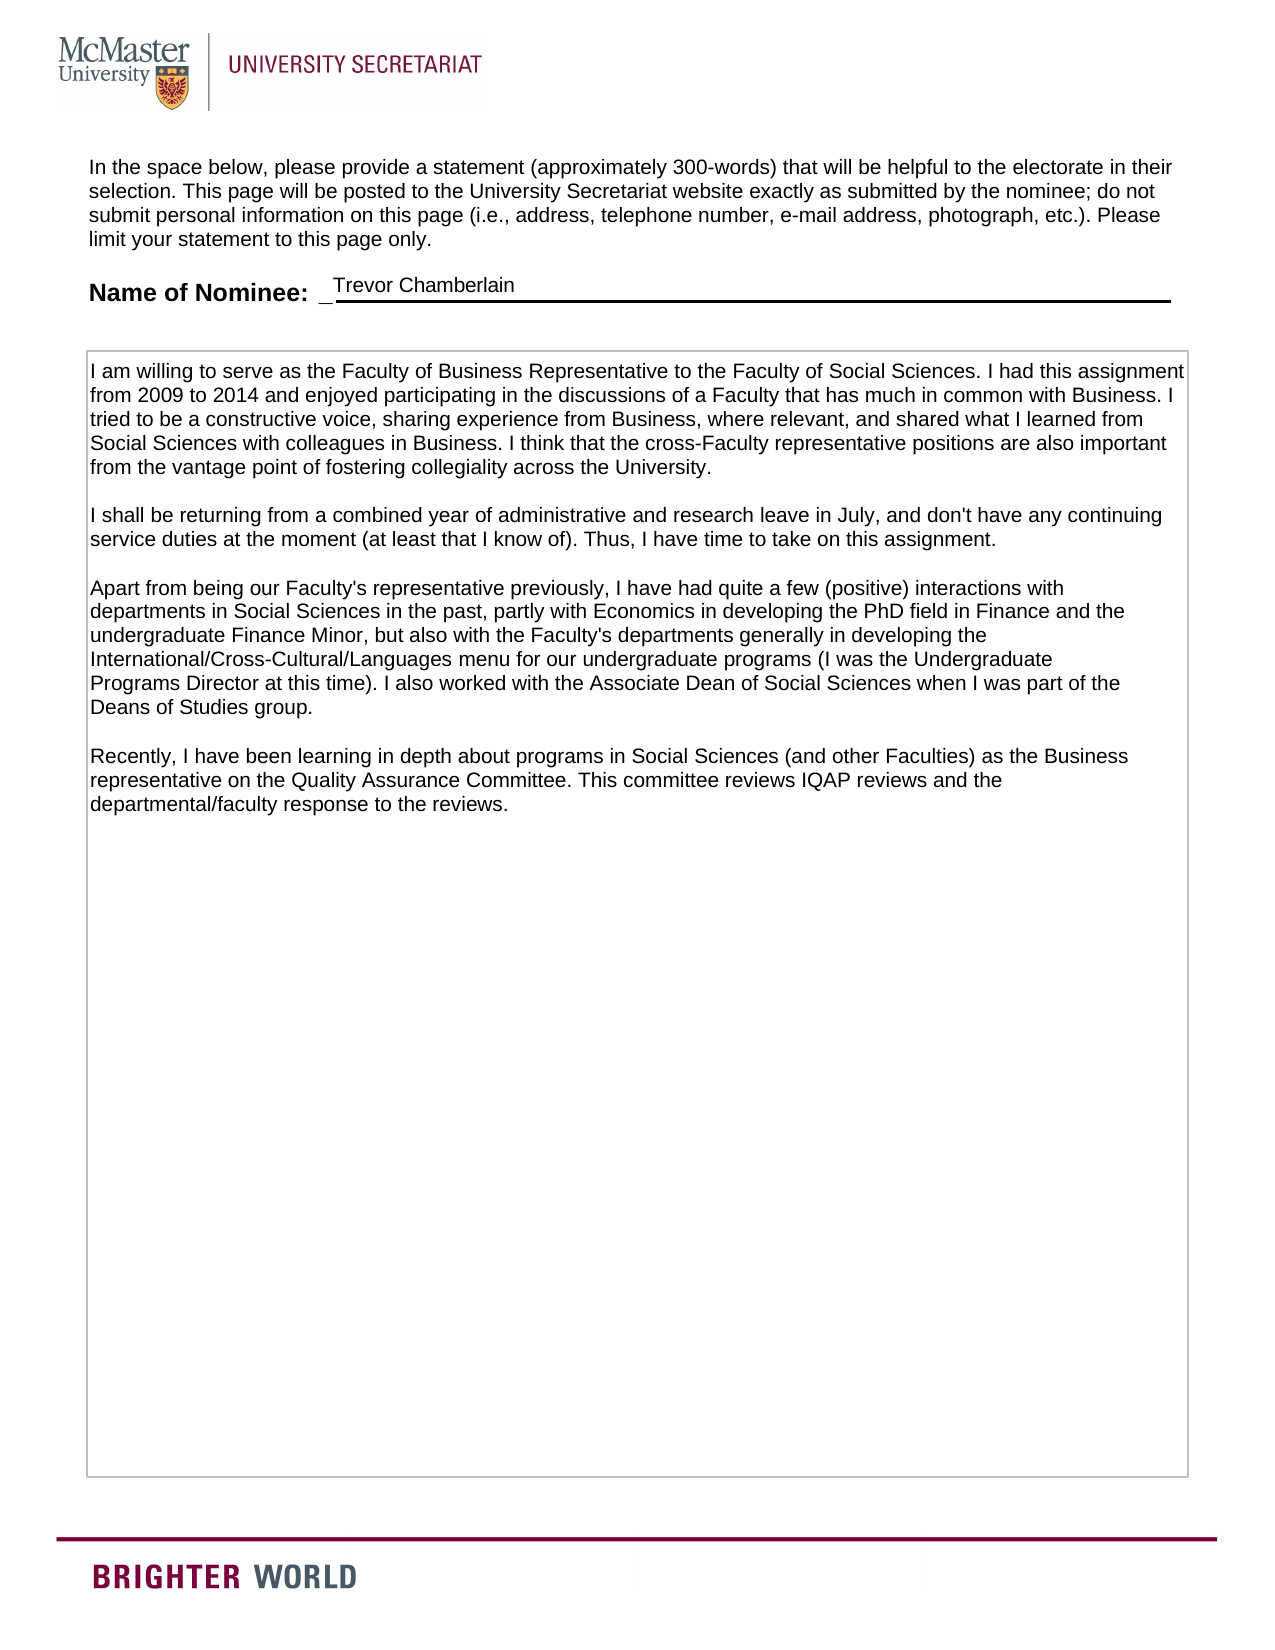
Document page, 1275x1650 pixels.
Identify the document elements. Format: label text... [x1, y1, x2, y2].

picture [58, 33, 484, 111]
text Recently, I have been learning in depth about programs in Social Sciences (and other Faculties) as the Business representative on the Quality Assurance Committee. This committee reviews IQAP reviews and the departmental/faculty response to the reviews. [90, 744, 1148, 816]
text I shall be returning from a combined year of administrative and research leave in July, and don't have any continuing service duties at the moment (at least that I know of). Thus, I have time to take on this assignment. [90, 503, 1194, 551]
text I am willing to serve as the Faculty of Business Representative to the Faculty of Social Sciences. I had this assignment from 2009 to 2014 and enjoyed participating in the discussions of a Faculty that has much in common with Business. I tried to be a constructive voice, sharing experience from Business, where relevant, and shared what I learned from Social Sciences with colleagues in Business. I think that the cross-Faculty representative positions are also important from the vantage point of fostering collegiality across the University. [90, 359, 1194, 478]
picture [56, 1535, 1218, 1591]
text In the space below, please provide a statement (approximately 300-words) that will be helpful to the electorate in their selection. This page will be posted to the University Secretariat website exactly as submitted by the nominee; do not submit personal information on this page (i.e., address, telephone number, e-mail address, photograph, etc.). Please limit your statement to this page only. [89, 154, 1194, 250]
text Apart from being our Faculty's representative previously, I have had quite a few (positive) interactions with departments in Social Sciences in the past, partly with Economics in developing the PhD field in Finance and the undergraduate Finance Minor, but also with the Faculty's departments generally in developing the International/Cross-Cultural/Languages menu for our undergraduate programs (I was the Undergraduate Programs Director at this time). I also worked with the Associate Dean of Social Sciences when I was part of the Deans of Studies group. [90, 575, 1148, 719]
text Name of Nominee: _Trevor Chamberlain [89, 269, 1194, 307]
